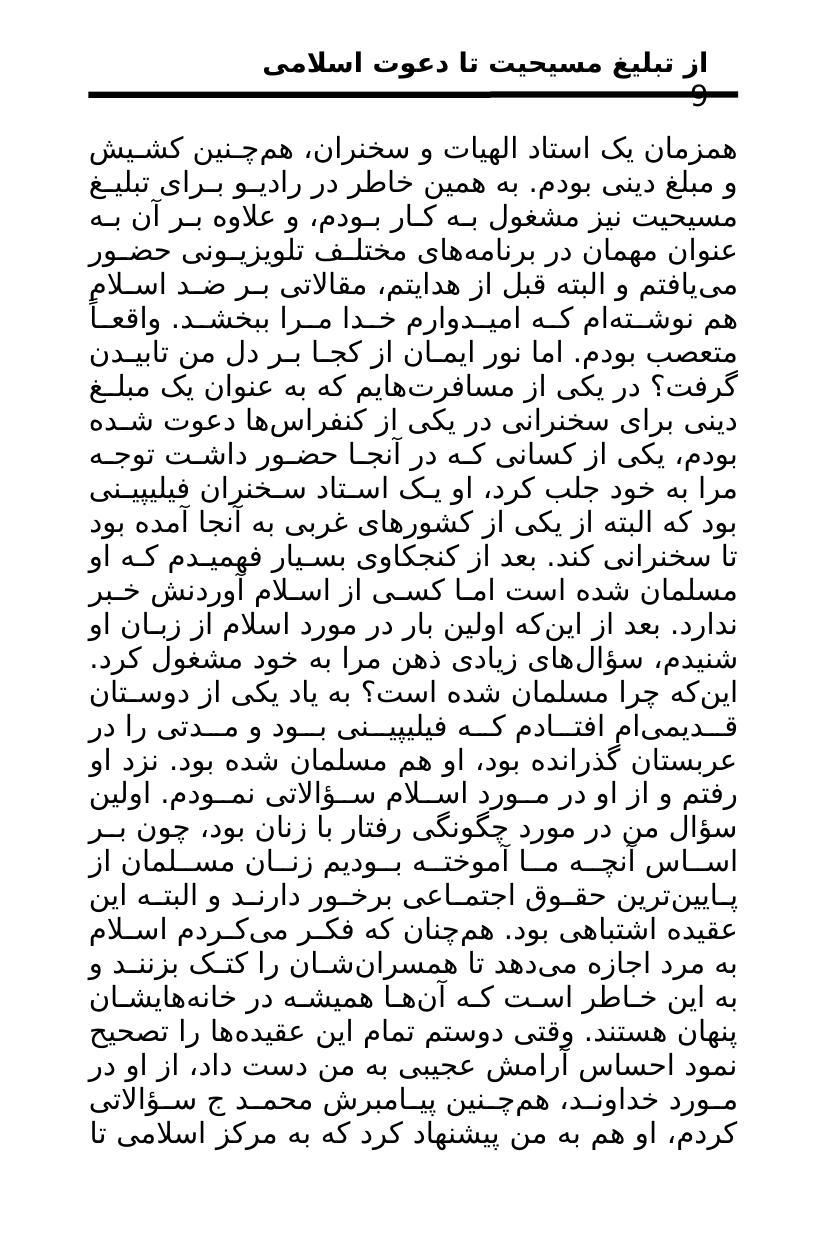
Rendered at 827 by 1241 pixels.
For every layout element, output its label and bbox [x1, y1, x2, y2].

text [89, 132, 738, 1150]
